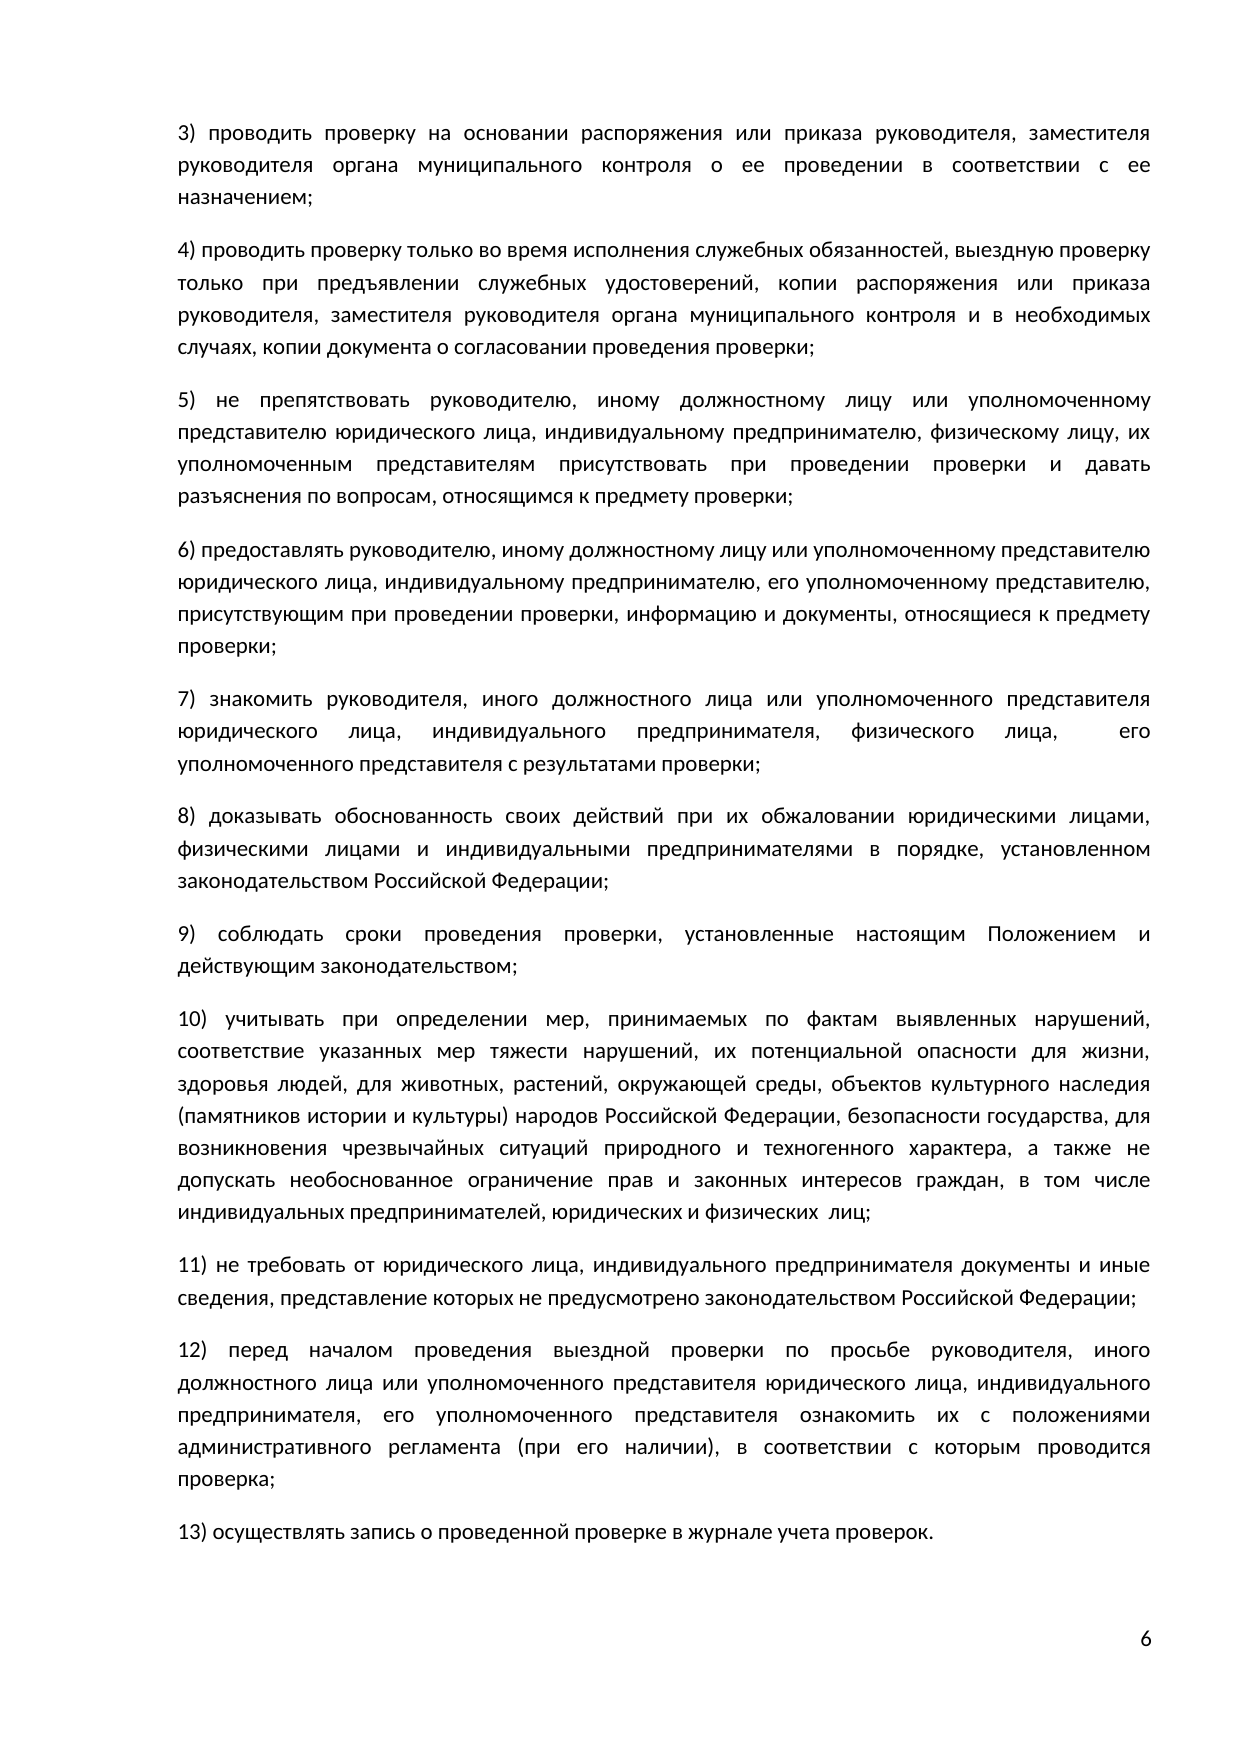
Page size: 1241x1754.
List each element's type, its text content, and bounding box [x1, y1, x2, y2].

text 8) доказывать обоснованность своих действий при их обжаловании юридическими лицами, физическими лицами и индивидуальными предпринимателями в порядке, установленном законодательством Российской Федерации; [177, 802, 1152, 894]
text 9) соблюдать сроки проведения проверки, установленные настоящим Положением и действующим законодательством; [177, 919, 1152, 979]
text 5) не препятствовать руководителю, иному должностному лицу или уполномоченному представителю юридического лица, индивидуальному предпринимателю, физическому лицу, их уполномоченным представителям присутствовать при проведении проверки и давать разъяснения по вопросам, относящимся к предмету проверки; [177, 385, 1152, 510]
text 4) проводить проверку только во время исполнения служебных обязанностей, выездную проверку только при предъявлении служебных удостоверений, копии распоряжения или приказа руководителя, заместителя руководителя органа муниципального контроля и в необходимых случаях, копии документа о согласовании проведения проверки; [177, 236, 1152, 360]
text 7) знакомить руководителя, иного должностного лица или уполномоченного представителя юридического лица, индивидуального предпринимателя, физического лица, его уполномоченного представителя с результатами проверки; [177, 684, 1152, 777]
text 13) осуществлять запись о проведенной проверке в журнале учета проверок. [177, 1517, 1152, 1545]
text 12) перед началом проведения выездной проверки по просьбе руководителя, иного должностного лица или уполномоченного представителя юридического лица, индивидуального предпринимателя, его уполномоченного представителя ознакомить их с положениями административного регламента (при его наличии), в соответствии с которым проводится проверка; [177, 1336, 1152, 1492]
text 10) учитывать при определении мер, принимаемых по фактам выявленных нарушений, соответствие указанных мер тяжести нарушений, их потенциальной опасности для жизни, здоровья людей, для животных, растений, окружающей среды, объектов культурного наследия (памятников истории и культуры) народов Российской Федерации, безопасности государства, для возникновения чрезвычайных ситуаций природного и техногенного характера, а также не допускать необоснованное ограничение прав и законных интересов граждан, в том числе индивидуальных предпринимателей, юридических и физических лиц; [177, 1004, 1152, 1225]
text 3) проводить проверку на основании распоряжения или приказа руководителя, заместителя руководителя органа муниципального контроля о ее проведении в соответствии с ее назначением; [177, 118, 1152, 211]
text 6) предоставлять руководителю, иному должностному лицу или уполномоченному представителю юридического лица, индивидуальному предпринимателю, его уполномоченному представителю, присутствующим при проведении проверки, информацию и документы, относящиеся к предмету проверки; [177, 535, 1152, 659]
text 11) не требовать от юридического лица, индивидуального предпринимателя документы и иные сведения, представление которых не предусмотрено законодательством Российской Федерации; [177, 1250, 1152, 1311]
